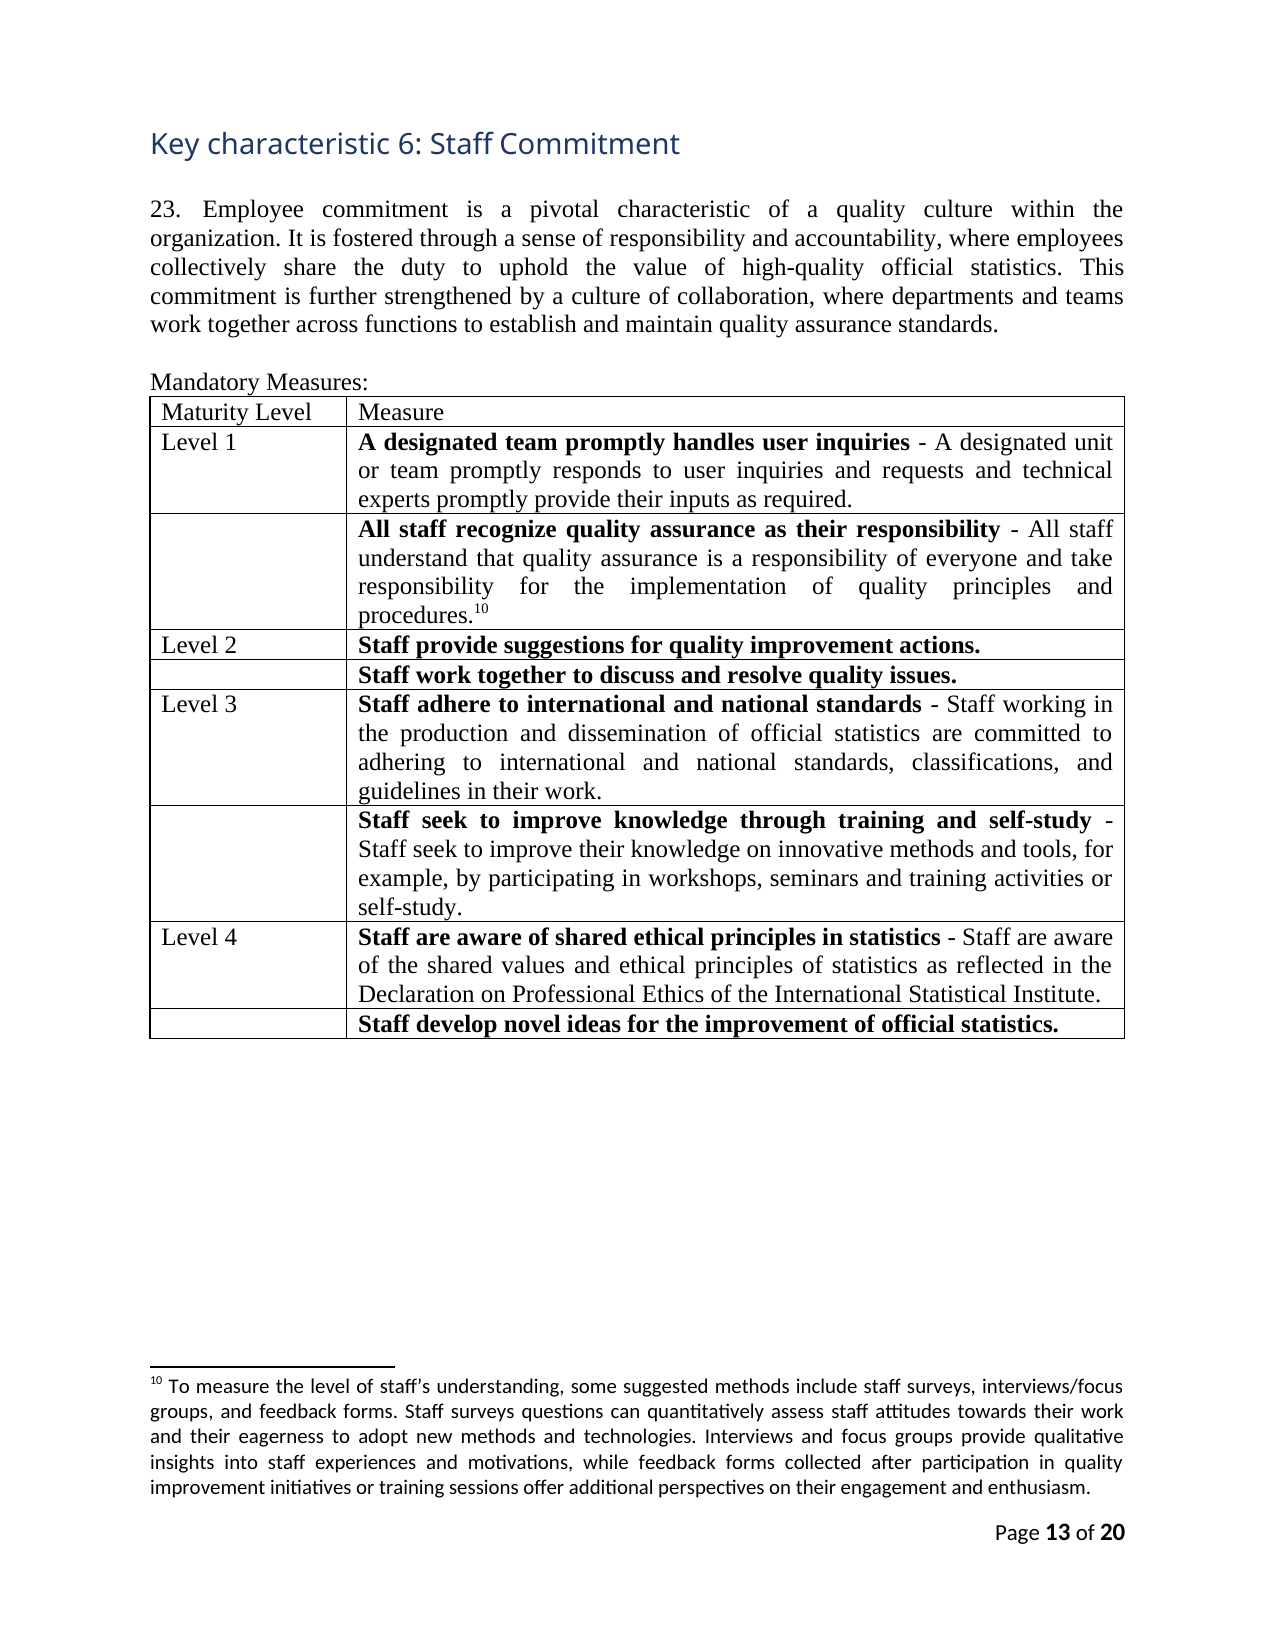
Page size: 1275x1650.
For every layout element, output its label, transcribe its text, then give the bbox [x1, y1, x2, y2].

table_cell Staff are aware of shared ethical principles in statistics - Staff are aware of the shared values and ethical principles of statistics as reflected in the Declaration on Professional Ethics of the International Statistical Institute. [347, 922, 1124, 1008]
table_cell Staff seek to improve knowledge through training and self-study - Staff seek to improve their knowledge on innovative methods and tools, for example, by participating in workshops, seminars and training activities or self-study. [347, 806, 1124, 921]
table_cell Staff develop novel ideas for the improvement of official statistics. [347, 1009, 1124, 1038]
table_cell [151, 660, 346, 688]
list Employee commitment is a pivotal characteristic of a quality culture within the organization. It is fostered through a sense of responsibility and accountability, where employees collectively share the duty to uphold the value of high-quality official statistics. This commitment is further strengthened by a culture of collaboration, where departments and teams work together across functions to establish and maintain quality assurance standards. [150, 194, 1125, 338]
table_cell All staff recognize quality assurance as their responsibility - All staff understand that quality assurance is a responsibility of everyone and take responsibility for the implementation of quality principles and procedures. [347, 514, 1124, 629]
table_header Measure [347, 397, 1124, 426]
table_cell Level 2 [151, 630, 346, 659]
table_cell Level 4 [151, 922, 346, 1008]
table_cell [151, 514, 346, 629]
text Mandatory Measures: [150, 367, 1125, 396]
table_cell Level 1 [151, 427, 346, 513]
table_cell Staff work together to discuss and resolve quality issues. [347, 660, 1124, 688]
table_cell Level 3 [151, 690, 346, 804]
table_cell [151, 806, 346, 921]
table_cell [151, 1009, 346, 1038]
table_cell Staff provide suggestions for quality improvement actions. [347, 630, 1124, 659]
table_header Maturity Level [151, 397, 346, 426]
table_cell Staff adhere to international and national standards - Staff working in the production and dissemination of official statistics are committed to adhering to international and national standards, classifications, and guidelines in their work. [347, 690, 1124, 804]
table_cell A designated team promptly handles user inquiries - A designated unit or team promptly responds to user inquiries and requests and technical experts promptly provide their inputs as required. [347, 427, 1124, 513]
subtitle Key characteristic 6: Staff Commitment [150, 123, 1125, 163]
